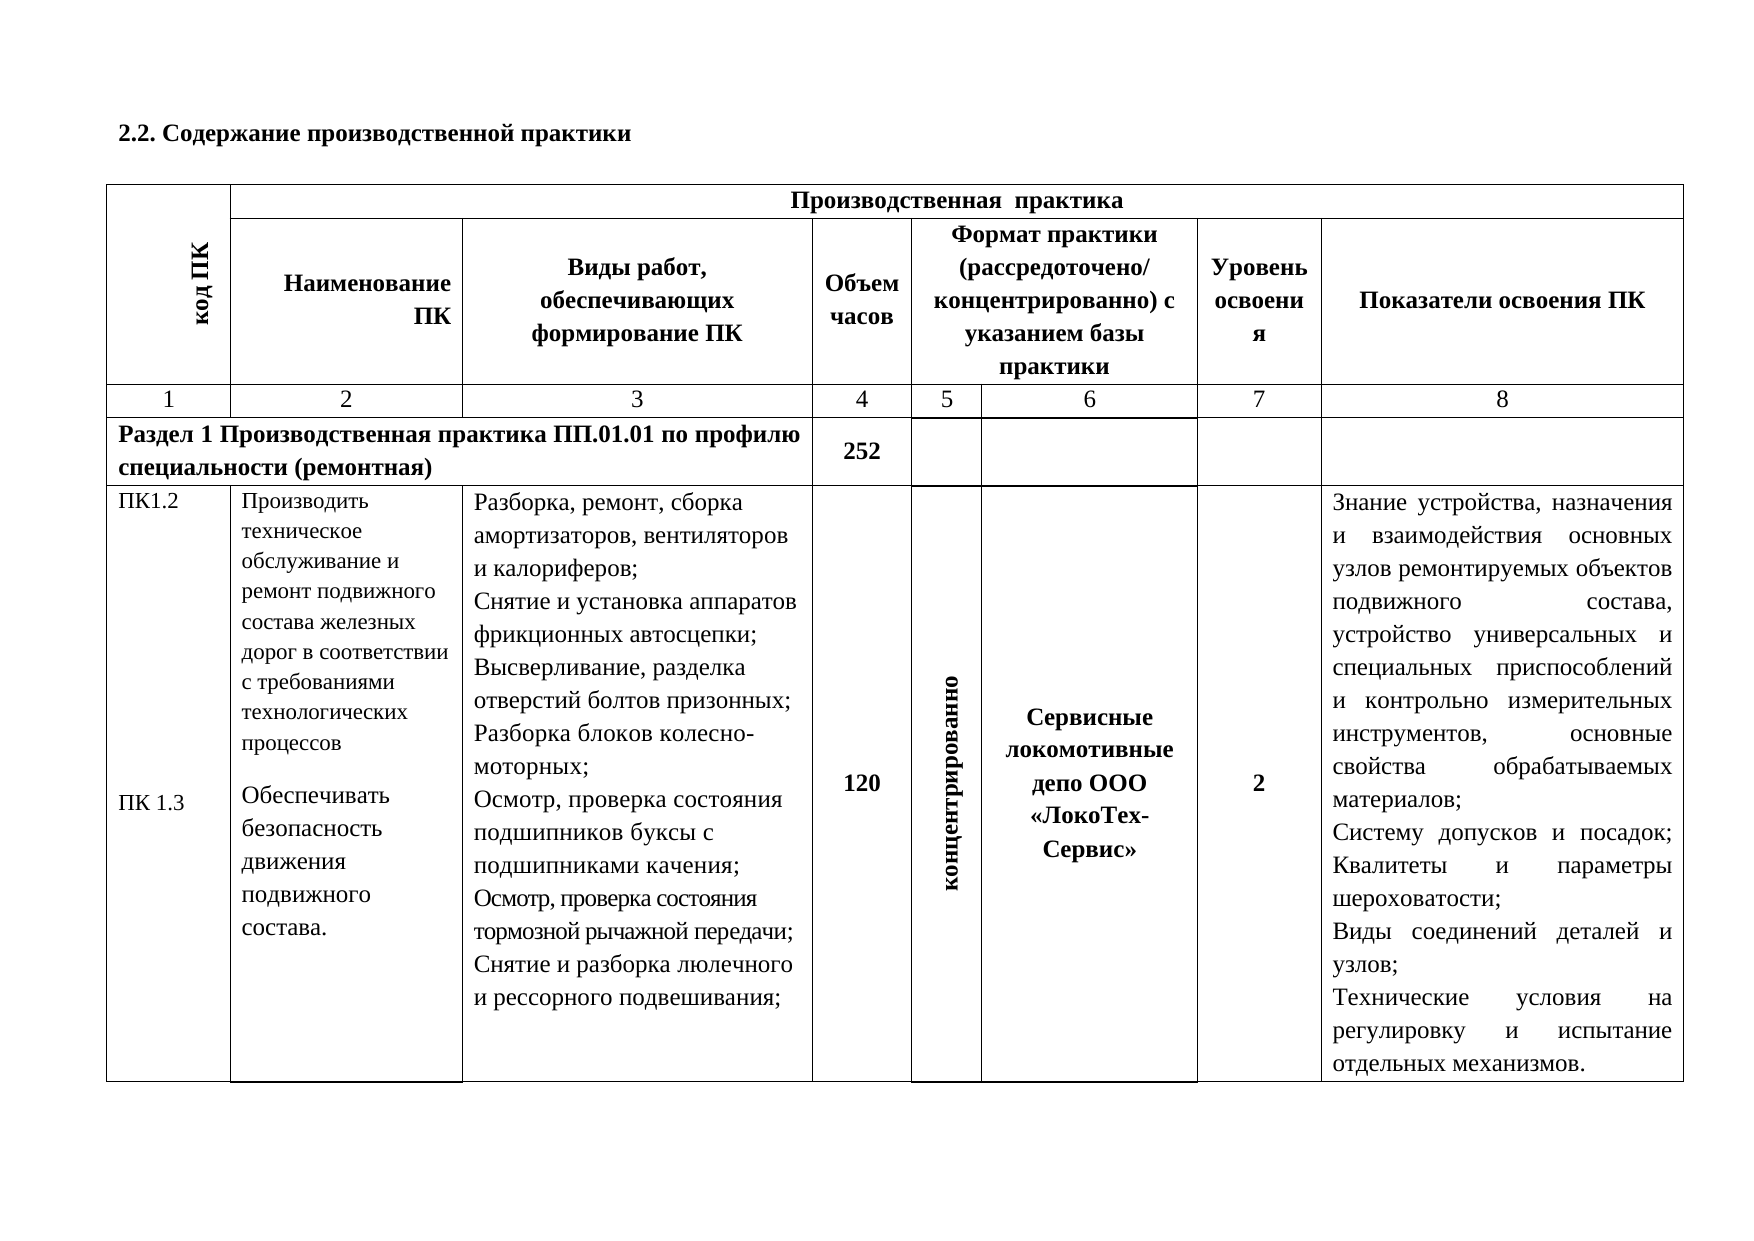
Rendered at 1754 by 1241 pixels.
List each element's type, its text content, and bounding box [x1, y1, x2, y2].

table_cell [982, 487, 1197, 1081]
table_cell Разборка, ремонт, сборка амортизаторов, вентиляторов и калориферов; Снятие и установка аппаратов фрикционных автосцепки; Высверливание, разделка отверстий болтов призонных; Разборка блоков колесно-моторных; Осмотр, проверка состояния подшипников буксы с подшипниками качения; Осмотр, проверка состояния тормозной рычажной передачи; Снятие и разборка люлечного и рессорного подвешивания; [463, 486, 812, 1081]
table_cell ПК1.2 ПК 1.3 [107, 486, 230, 1081]
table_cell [231, 486, 462, 1081]
table_cell 4 [813, 385, 911, 417]
table_cell 3 [463, 385, 812, 417]
table_cell [1322, 418, 1683, 485]
table_cell 2 [231, 385, 462, 417]
table_cell Виды работ, обеспечивающих формирование ПК [463, 219, 812, 383]
table_header Производственная практика [231, 185, 1683, 218]
table_cell 7 [1198, 385, 1321, 417]
table_cell [1198, 418, 1321, 485]
table_cell 120 [813, 486, 911, 1081]
table_cell Знание устройства, назначения и взаимодействия основных узлов ремонтируемых объектов подвижного состава, устройство универсальных и специальных приспособлений и контрольно измерительных инструментов, основные свойства обрабатываемых материалов; Систему допусков и посадок; Квалитеты и параметры шероховатости; Виды соединений деталей и узлов; Технические условия на регулировку и испытание отдельных механизмов. [1322, 486, 1683, 1081]
table_cell [982, 419, 1197, 485]
table_cell 5 [912, 385, 981, 417]
table_cell Наименование ПК [231, 219, 462, 383]
table_cell Объем часов [813, 219, 911, 383]
table_cell Уровень освоения [1198, 219, 1321, 383]
table_cell Раздел 1 Производственная практика ПП.01.01 по профилю специальности (ремонтная) [107, 418, 812, 485]
text 2.2. Содержание производственной практики [118, 118, 1695, 147]
table_cell Показатели освоения ПК [1322, 219, 1683, 383]
table_cell 2 [1198, 486, 1321, 1081]
table_header код ПК [107, 185, 230, 383]
table_cell 1 [107, 385, 230, 417]
table_cell [912, 419, 981, 485]
table_cell 8 [1322, 385, 1683, 417]
table_cell 252 [813, 418, 911, 485]
table_cell концентрированно [912, 487, 981, 1081]
table_cell 6 [982, 385, 1197, 417]
table_cell Формат практики (рассредоточено/ концентрированно) с указанием базы практики [912, 219, 1197, 383]
